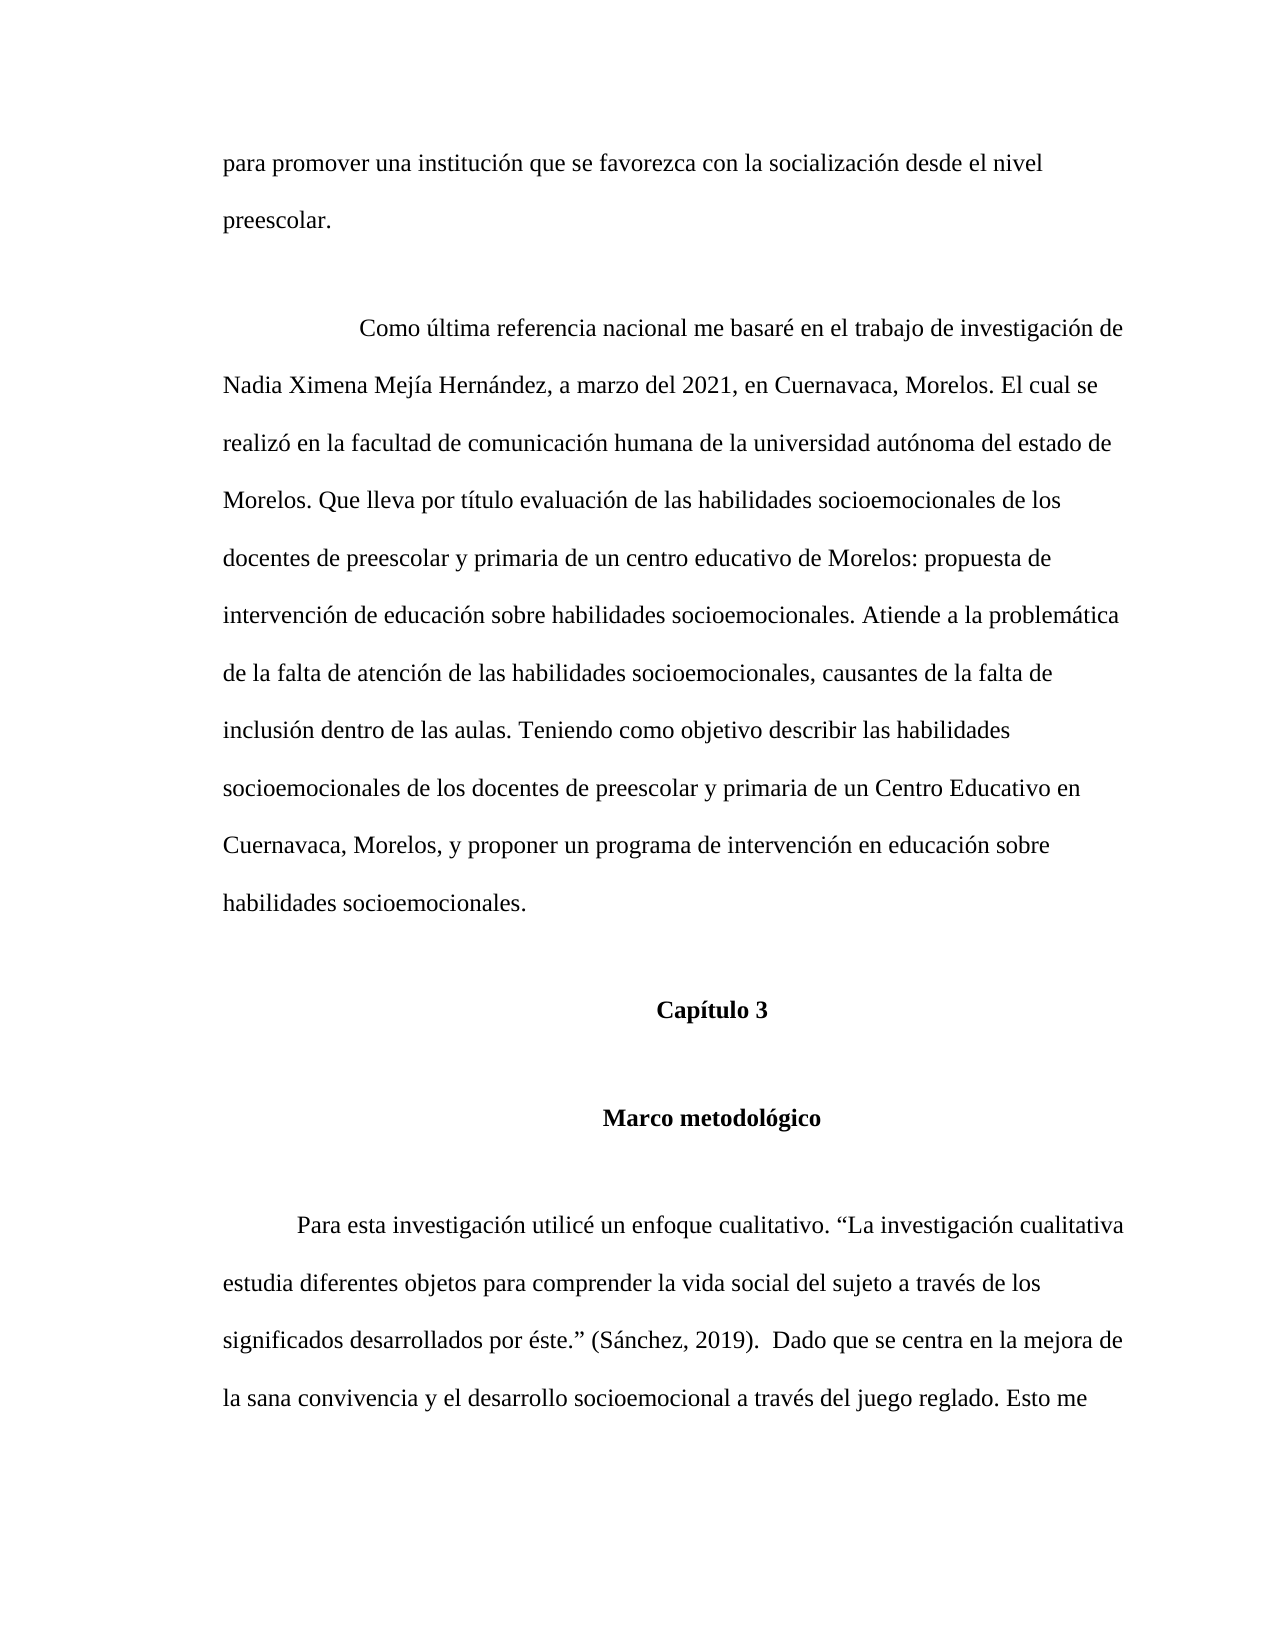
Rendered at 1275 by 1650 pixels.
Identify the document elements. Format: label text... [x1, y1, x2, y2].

text Marco metodológico [223, 1103, 1127, 1131]
text Como última referencia nacional me basaré en el trabajo de investigación de Nadia Ximena Mejía Hernández, a marzo del 2021, en Cuernavaca, Morelos. El cual se realizó en la facultad de comunicación humana de la universidad autónoma del estado de Morelos. Que lleva por título evaluación de las habilidades socioemocionales de los docentes de preescolar y primaria de un centro educativo de Morelos: propuesta de intervención de educación sobre habilidades socioemocionales. Atiende a la problemática de la falta de atención de las habilidades socioemocionales, causantes de la falta de inclusión dentro de las aulas. Teniendo como objetivo describir las habilidades socioemocionales de los docentes de preescolar y primaria de un Centro Educativo en Cuernavaca, Morelos, y proponer un programa de intervención en educación sobre habilidades socioemocionales. [223, 313, 1127, 916]
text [223, 1210, 1127, 1411]
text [223, 148, 1127, 234]
text Capítulo 3 [223, 995, 1127, 1024]
